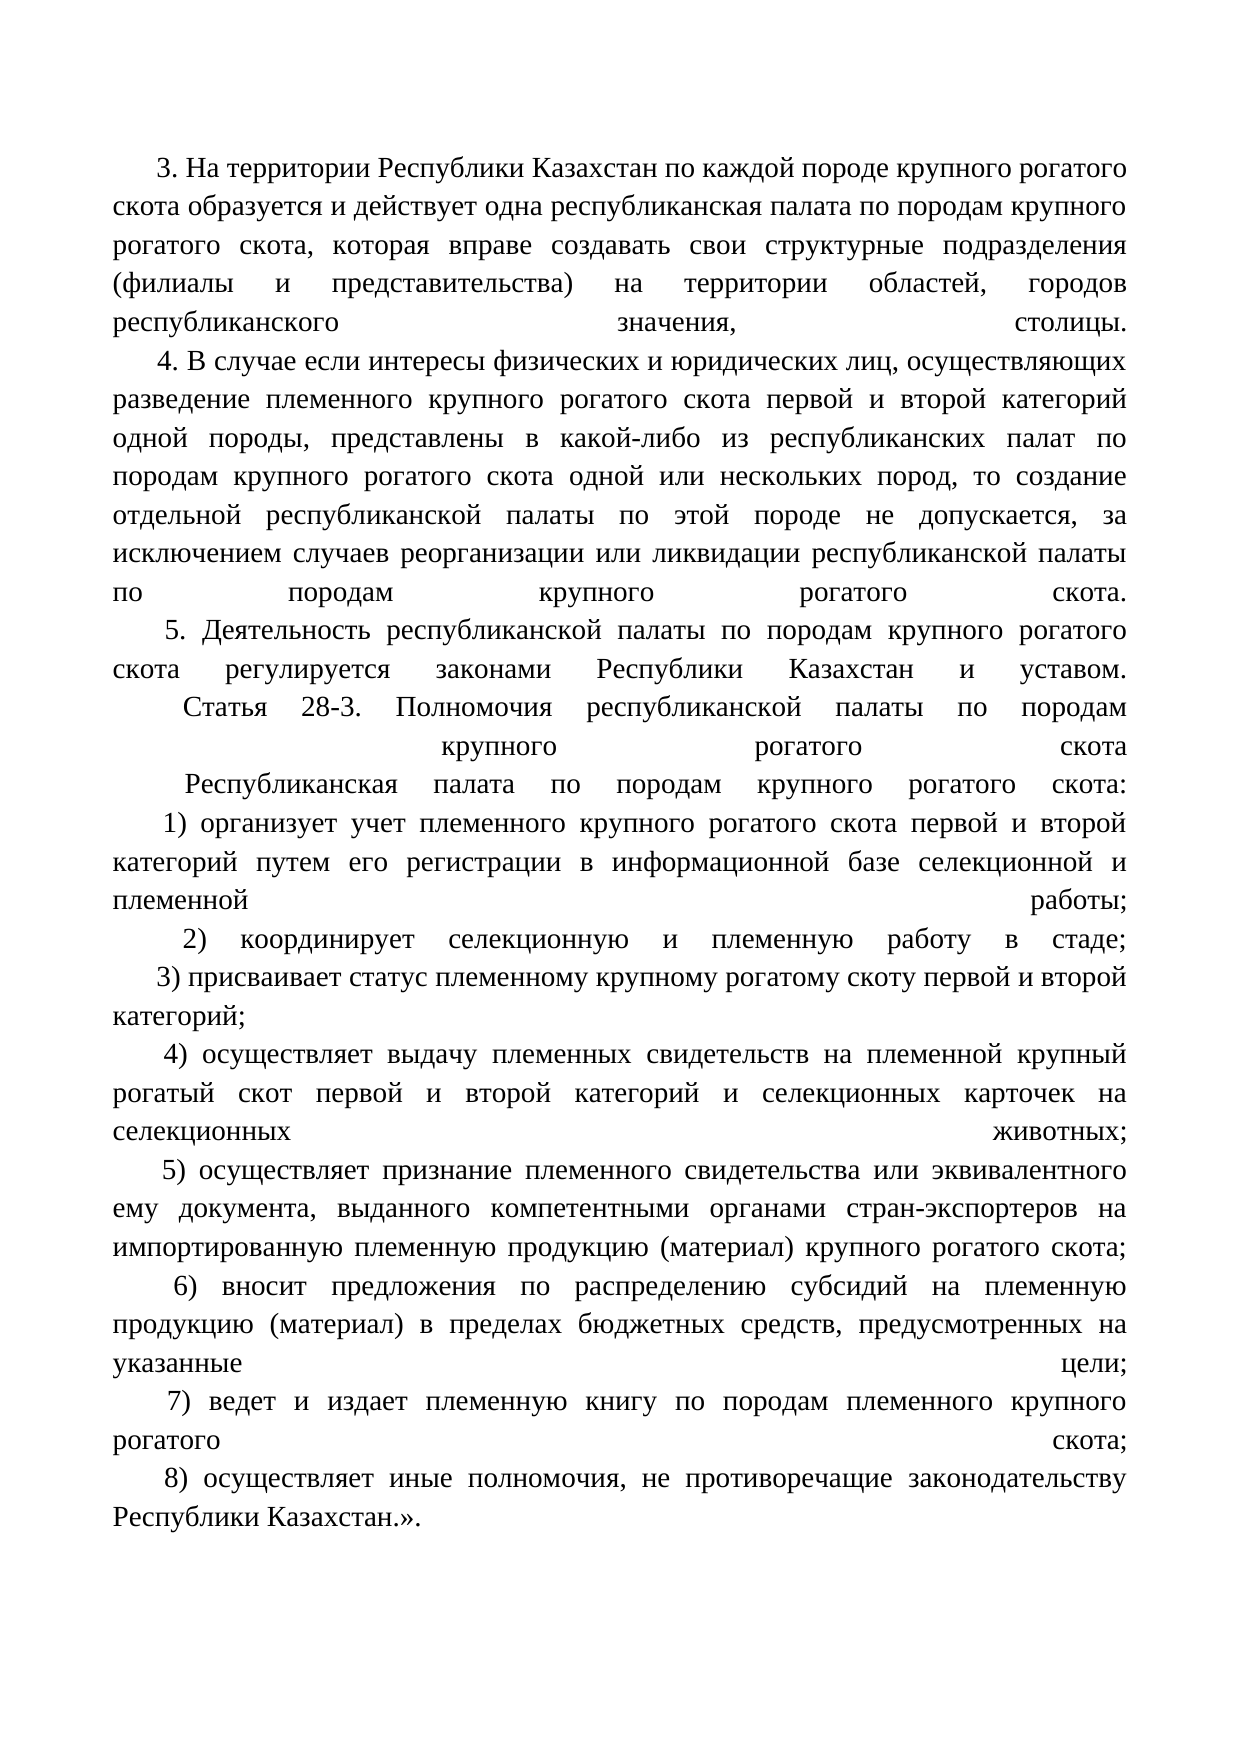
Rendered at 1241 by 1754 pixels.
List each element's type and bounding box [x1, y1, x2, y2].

text [112, 150, 1128, 1532]
